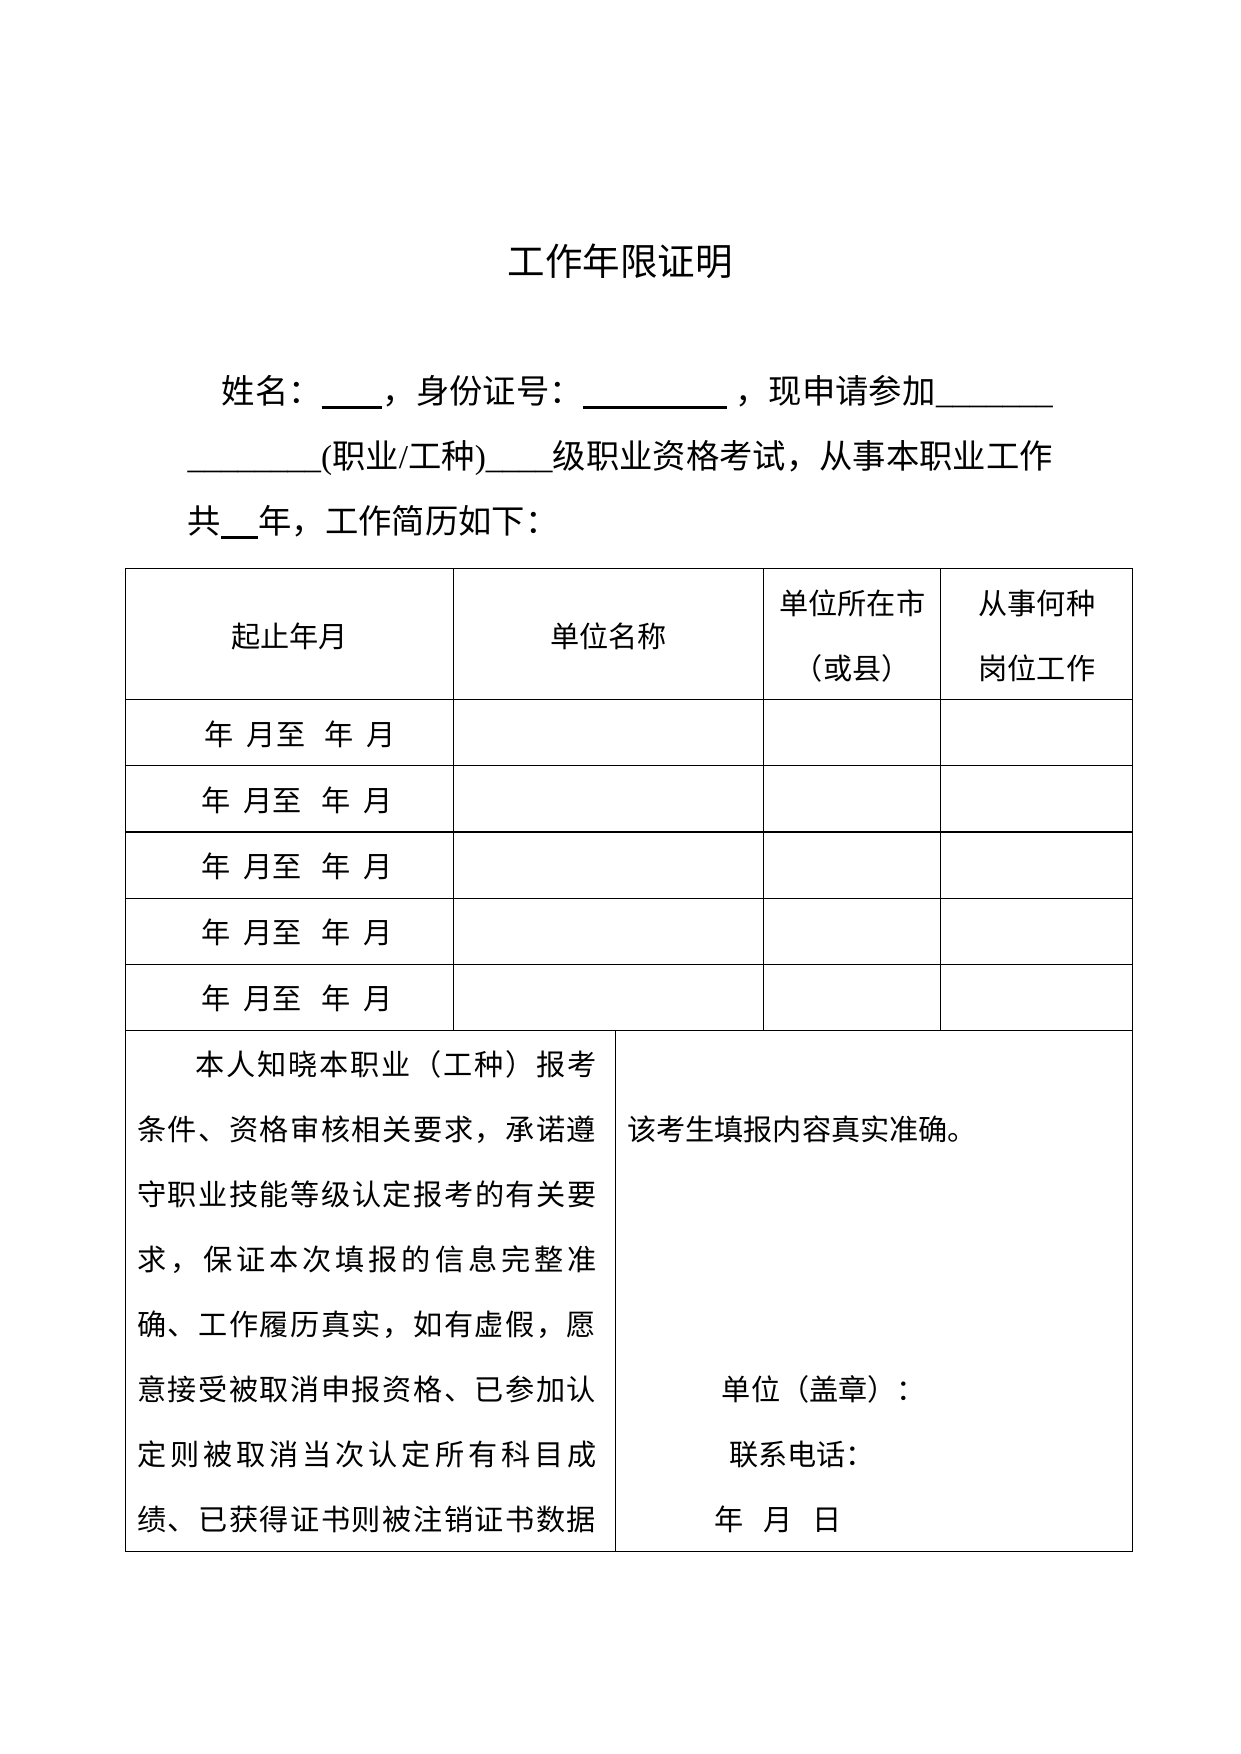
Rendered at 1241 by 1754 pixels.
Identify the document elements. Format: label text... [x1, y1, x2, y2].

table_cell [764, 833, 940, 897]
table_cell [616, 1031, 1132, 1551]
table_cell [764, 965, 940, 1029]
table_cell [941, 965, 1132, 1029]
table_cell [454, 700, 763, 765]
text 姓名： ，身份证号： ，现申请参加_______________(职业/工种)____级职业资格考试，从事本职业工作共 年，工作简历如下： [187, 357, 1053, 552]
table_cell [941, 700, 1132, 765]
table_header 单位所在市（或县） [764, 569, 940, 699]
table_cell 年 月至 年 月 [126, 833, 453, 897]
table_header 单位名称 [454, 569, 763, 699]
table_cell 年 月至 年 月 [126, 700, 453, 765]
table_cell [454, 965, 763, 1029]
table_cell 年 月至 年 月 [126, 899, 453, 963]
table_header 从事何种 岗位工作 [941, 569, 1132, 699]
table_cell 年 月至 年 月 [126, 766, 453, 831]
table_cell [454, 899, 763, 963]
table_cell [126, 1031, 615, 1551]
table_cell [454, 766, 763, 831]
text 工作年限证明 [187, 227, 1053, 292]
table_cell [941, 766, 1132, 831]
table_cell [941, 833, 1132, 897]
table_cell [764, 899, 940, 963]
table_header 起止年月 [126, 569, 453, 699]
table_cell 年 月至 年 月 [126, 965, 453, 1029]
table_cell [764, 766, 940, 831]
table_cell [454, 833, 763, 897]
table_cell [764, 700, 940, 765]
table_cell [941, 899, 1132, 963]
